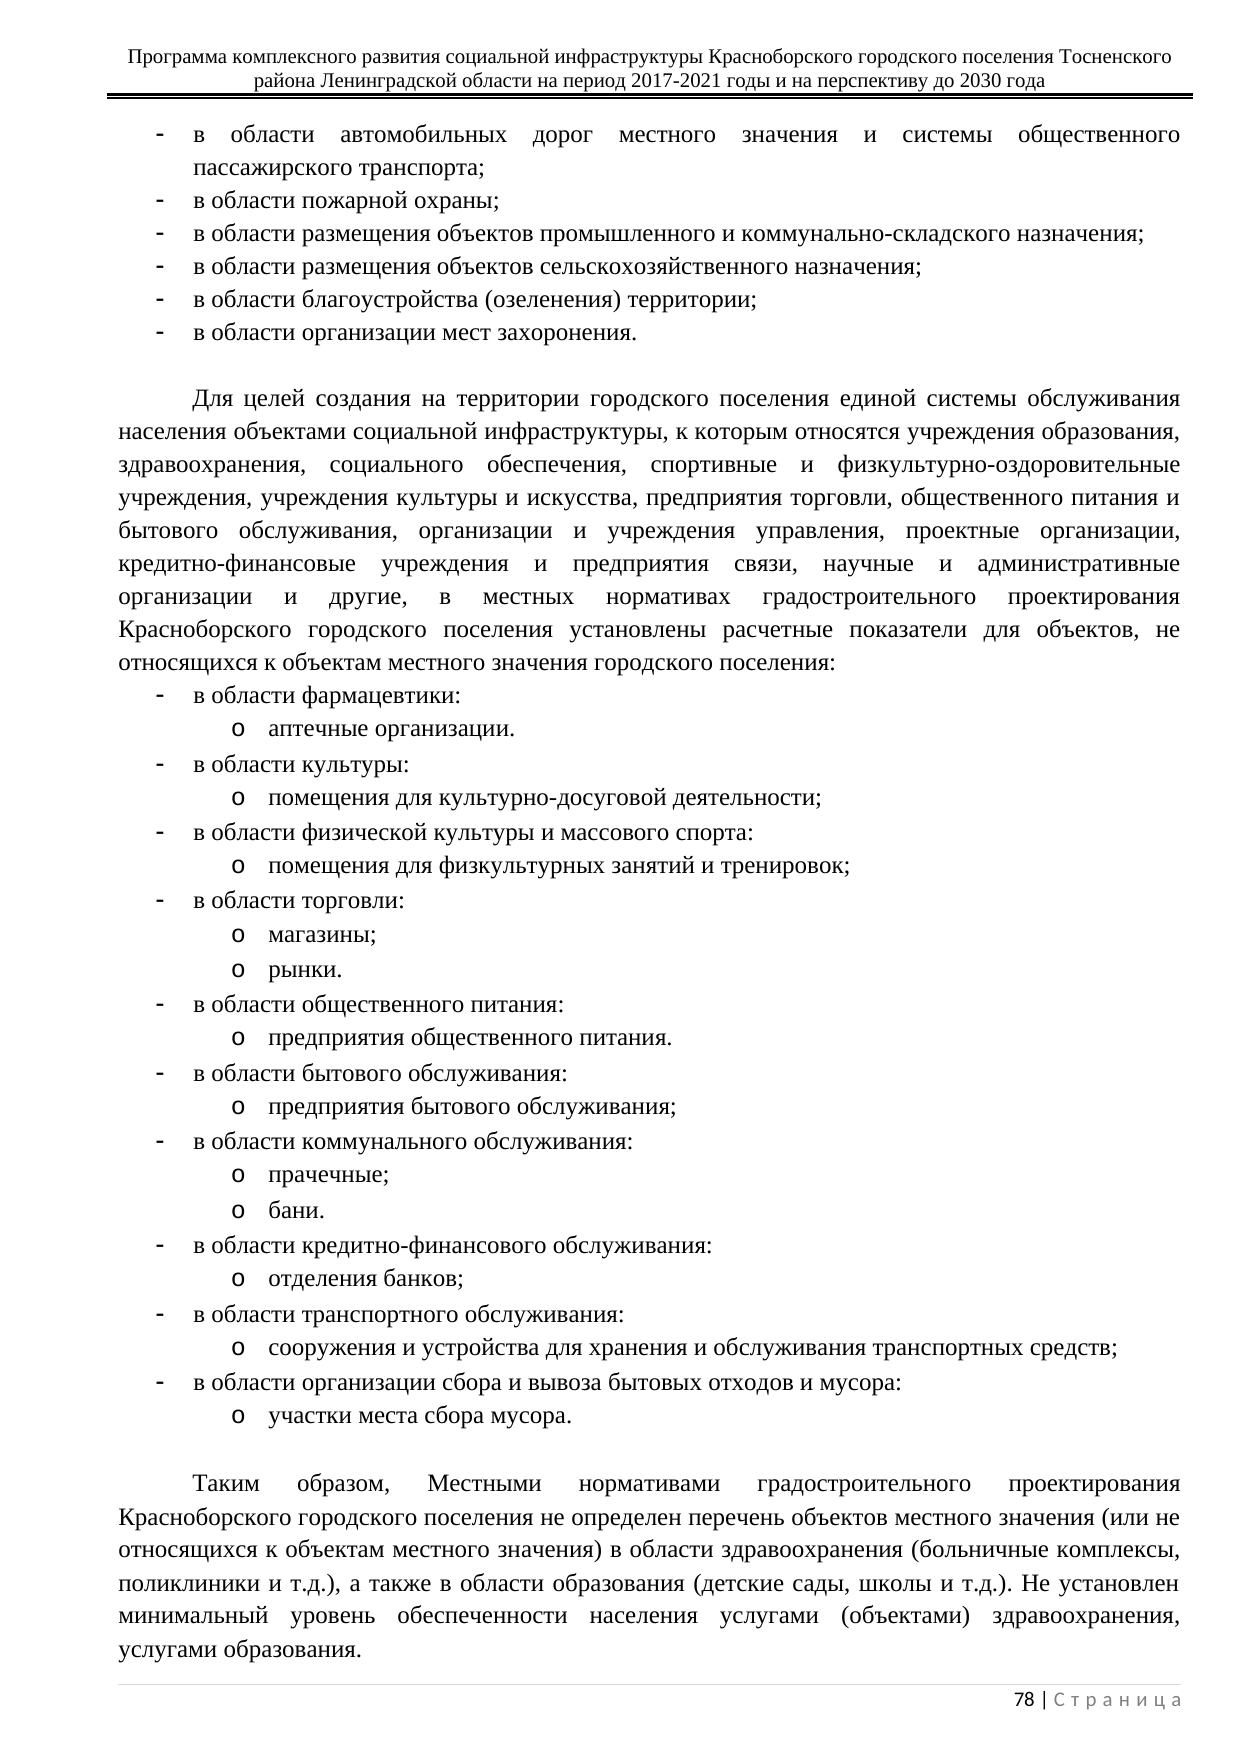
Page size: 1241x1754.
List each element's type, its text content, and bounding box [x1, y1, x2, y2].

list предприятия общественного питания. [231, 1022, 1181, 1053]
list предприятия бытового обслуживания; [231, 1091, 1181, 1122]
list аптечные организации. [231, 713, 1181, 744]
list в области размещения объектов промышленного и коммунально-складского назначения; [156, 218, 1181, 247]
list помещения для культурно-досуговой деятельности; [231, 782, 1181, 813]
list участки места сбора мусора. [231, 1400, 1181, 1431]
list в области транспортного обслуживания: [156, 1299, 1181, 1327]
list в области общественного питания: [156, 989, 1181, 1018]
list в области коммунального обслуживания: [156, 1126, 1181, 1155]
list помещения для физкультурных занятий и тренировок; [231, 850, 1181, 881]
list магазины; [231, 919, 1181, 949]
text Таким образом, Местными нормативами градостроительного проектирования Красноборского городского поселения не определен перечень объектов местного значения (или не относящихся к объектам местного значения) в области здравоохранения (больничные комплексы, поликлиники и т.д.), а также в области образования (детские сады, школы и т.д.). Не установлен минимальный уровень обеспеченности населения услугами (объектами) здравоохранения, услугами образования. [118, 1468, 1181, 1662]
list в области автомобильных дорог местного значения и системы общественного пассажирского транспорта; [156, 119, 1181, 181]
list бани. [231, 1195, 1181, 1226]
list отделения банков; [231, 1263, 1181, 1294]
list рынки. [231, 954, 1181, 985]
list в области пожарной охраны; [156, 185, 1181, 214]
list в области благоустройства (озеленения) территории; [156, 284, 1181, 313]
list в области кредитно-финансового обслуживания: [156, 1230, 1181, 1259]
text Для целей создания на территории городского поселения единой системы обслуживания населения объектами социальной инфраструктуры, к которым относятся учреждения образования, здравоохранения, социального обеспечения, спортивные и физкультурно-оздоровительные учреждения, учреждения культуры и искусства, предприятия торговли, общественного питания и бытового обслуживания, организации и учреждения управления, проектные организации, кредитно-финансовые учреждения и предприятия связи, научные и административные организации и другие, в местных нормативах градостроительного проектирования Красноборского городского поселения установлены расчетные показатели для объектов, не относящихся к объектам местного значения городского поселения: [118, 383, 1181, 676]
list в области организации сбора и вывоза бытовых отходов и мусора: [156, 1367, 1181, 1396]
list в области торговли: [156, 886, 1181, 914]
list в области фармацевтики: [156, 680, 1181, 709]
list в области культуры: [156, 749, 1181, 777]
list в области организации мест захоронения. [156, 317, 1181, 346]
list сооружения и устройства для хранения и обслуживания транспортных средств; [231, 1332, 1181, 1362]
list в области бытового обслуживания: [156, 1058, 1181, 1087]
list в области физической культуры и массового спорта: [156, 817, 1181, 846]
list прачечные; [231, 1159, 1181, 1190]
list в области размещения объектов сельскохозяйственного назначения; [156, 251, 1181, 280]
